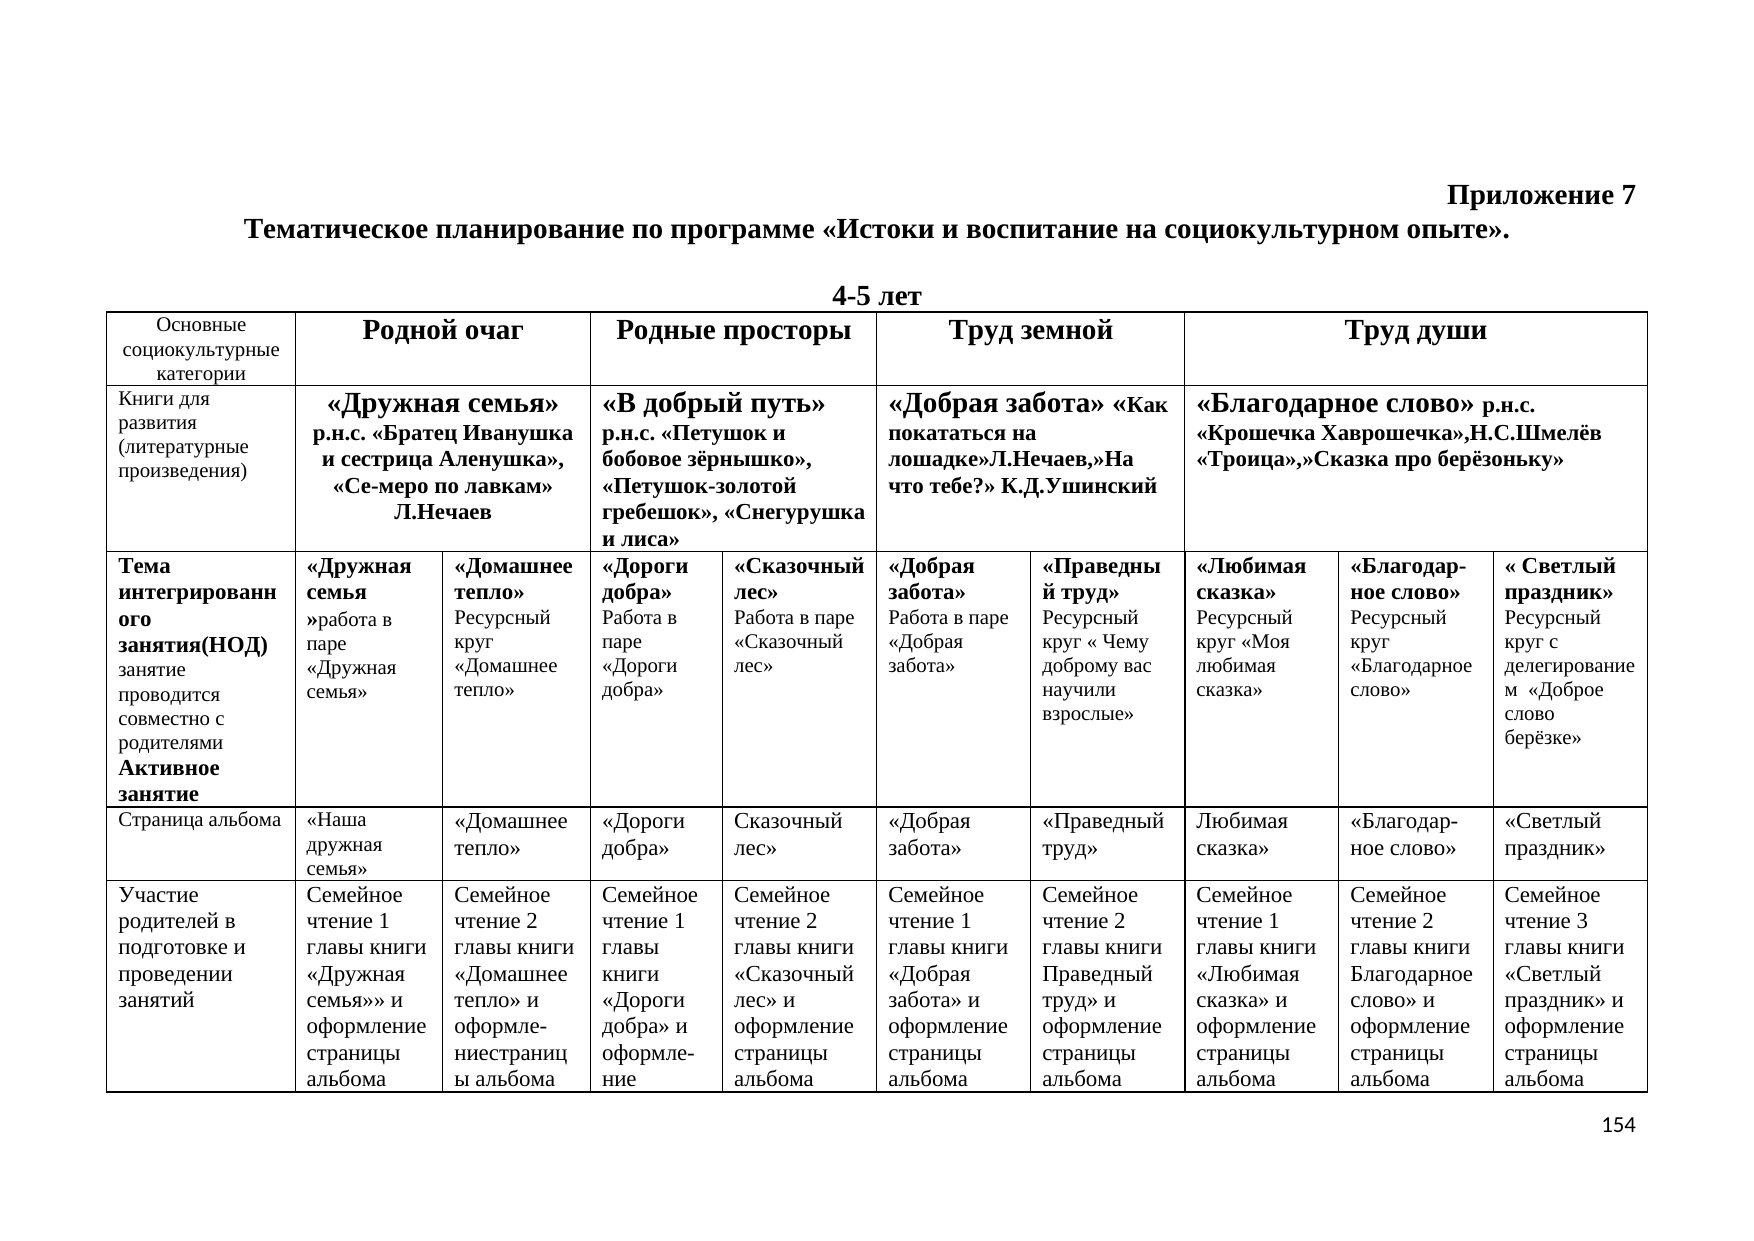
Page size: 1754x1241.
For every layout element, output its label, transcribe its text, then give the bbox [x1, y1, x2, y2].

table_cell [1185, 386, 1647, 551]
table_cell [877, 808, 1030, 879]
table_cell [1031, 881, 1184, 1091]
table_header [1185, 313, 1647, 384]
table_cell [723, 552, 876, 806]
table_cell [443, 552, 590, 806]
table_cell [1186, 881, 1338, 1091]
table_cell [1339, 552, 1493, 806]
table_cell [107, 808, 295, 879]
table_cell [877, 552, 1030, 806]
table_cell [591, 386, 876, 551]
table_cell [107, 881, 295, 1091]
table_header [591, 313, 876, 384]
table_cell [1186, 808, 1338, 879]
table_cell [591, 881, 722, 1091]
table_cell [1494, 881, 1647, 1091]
text 4-5 лет [118, 278, 1636, 311]
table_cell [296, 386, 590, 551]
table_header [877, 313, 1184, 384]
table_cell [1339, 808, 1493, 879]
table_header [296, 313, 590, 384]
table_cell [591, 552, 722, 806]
text Приложение 7 [118, 177, 1636, 211]
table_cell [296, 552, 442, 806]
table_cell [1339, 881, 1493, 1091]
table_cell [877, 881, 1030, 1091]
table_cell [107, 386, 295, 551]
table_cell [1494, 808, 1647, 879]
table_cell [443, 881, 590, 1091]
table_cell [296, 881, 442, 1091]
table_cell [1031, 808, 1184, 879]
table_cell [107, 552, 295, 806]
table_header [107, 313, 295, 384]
text Тематическое планирование по программе «Истоки и воспитание на социокультурном опыте». [118, 211, 1636, 244]
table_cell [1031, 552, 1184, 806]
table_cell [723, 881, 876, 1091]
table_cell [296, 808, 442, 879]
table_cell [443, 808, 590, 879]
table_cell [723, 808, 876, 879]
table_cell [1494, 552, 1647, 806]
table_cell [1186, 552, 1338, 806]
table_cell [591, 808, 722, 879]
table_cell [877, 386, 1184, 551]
